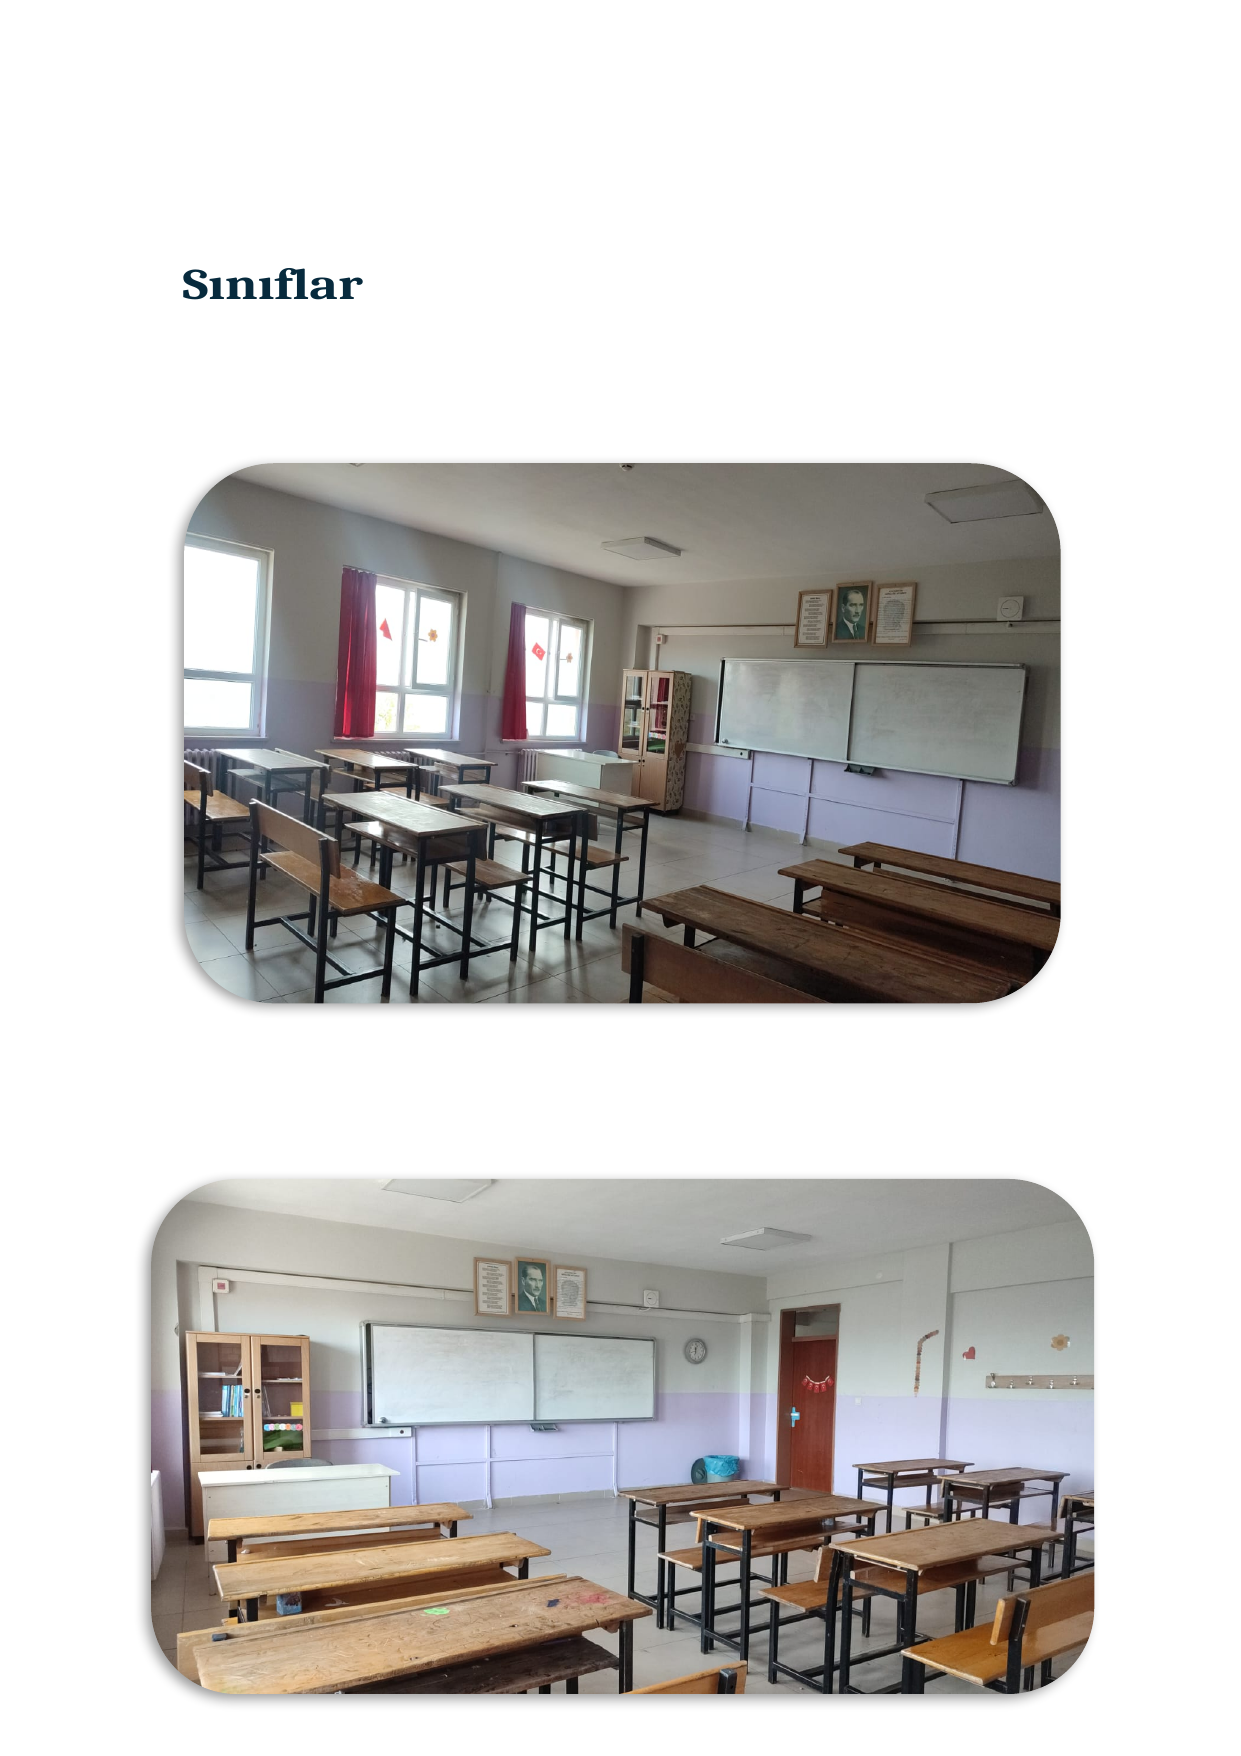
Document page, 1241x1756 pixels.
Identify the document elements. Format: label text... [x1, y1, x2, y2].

picture [184, 463, 1061, 1004]
text Sınıflar [182, 260, 1194, 310]
picture [151, 1178, 1095, 1694]
